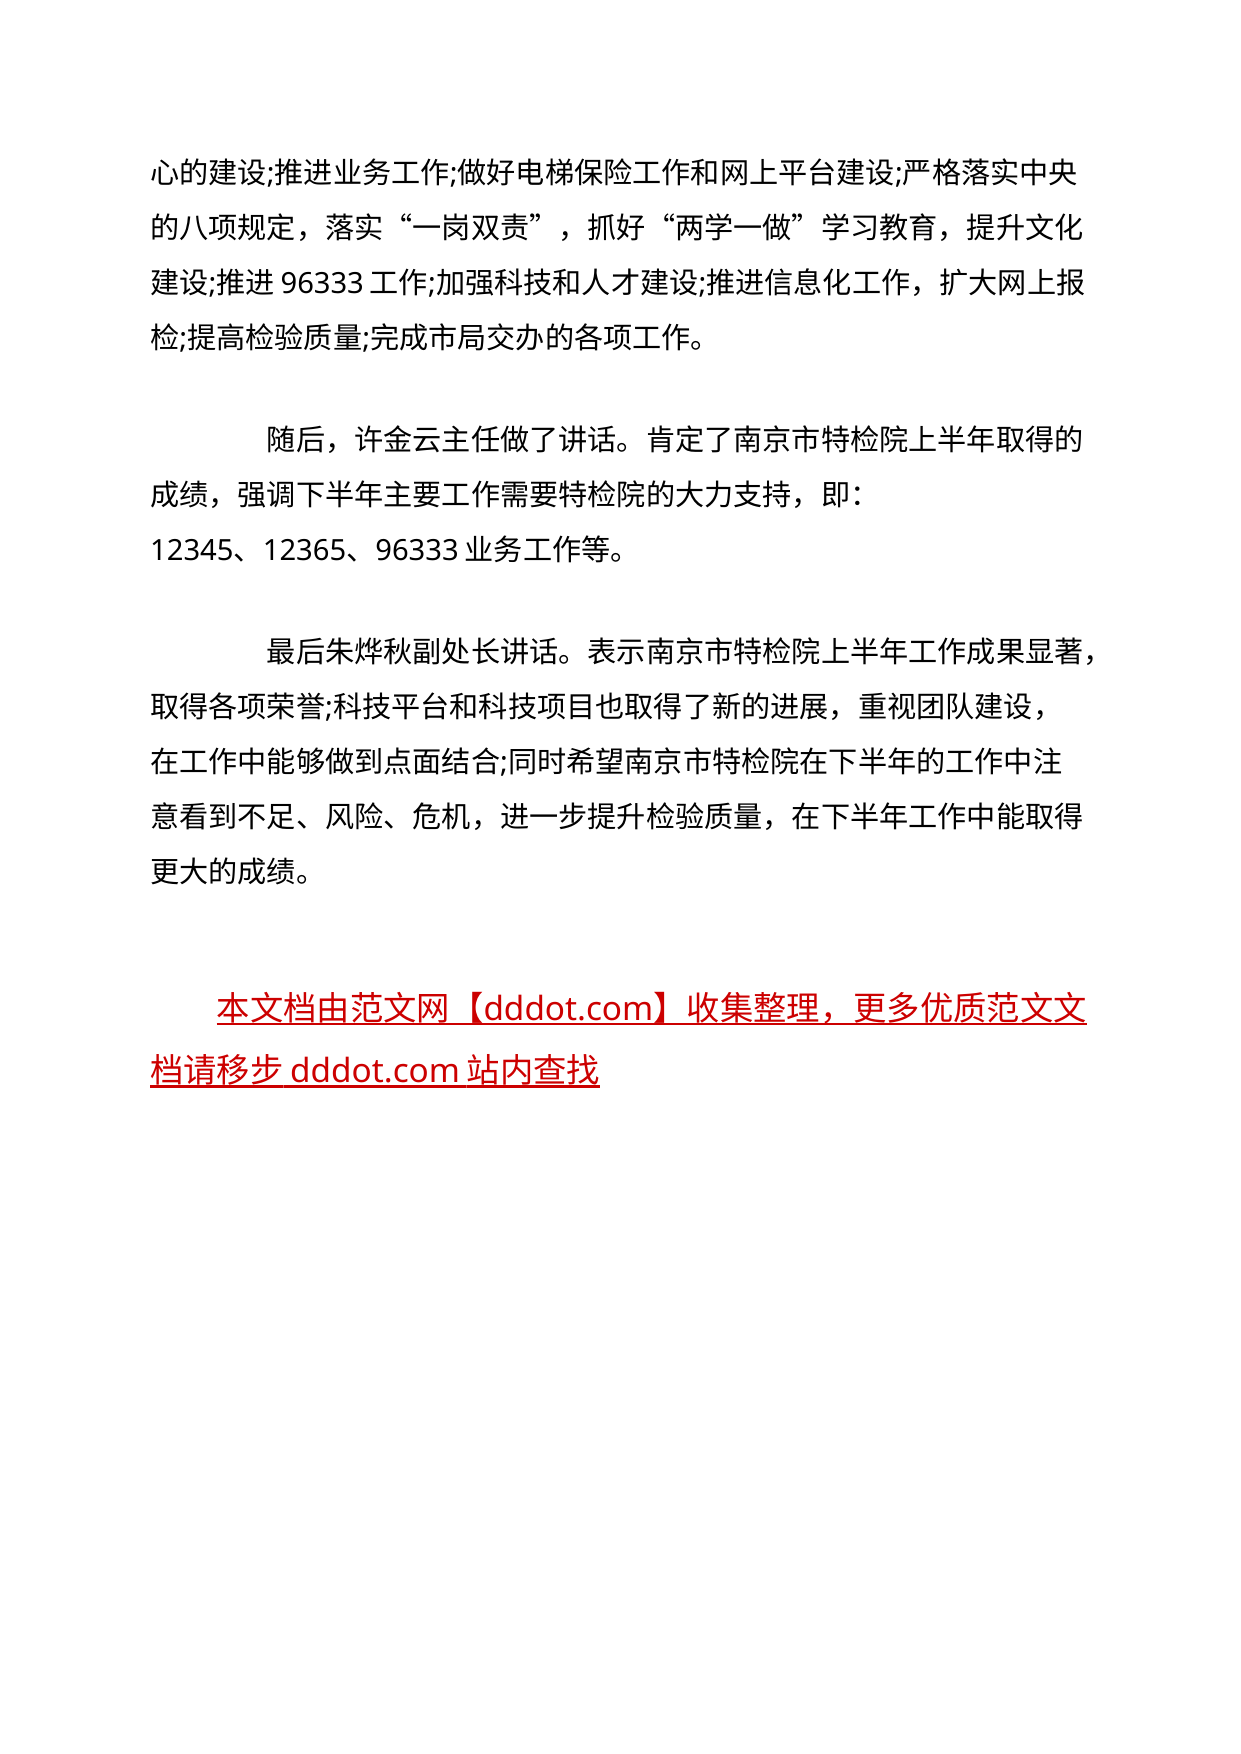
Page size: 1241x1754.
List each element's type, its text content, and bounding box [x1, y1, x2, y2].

text 本文档由范文网【dddot.com】收集整理，更多优质范文文档请移步dddot.com站内查找 [150, 981, 1090, 1093]
text 最后朱烨秋副处长讲话。表示南京市特检院上半年工作成果显著，取得各项荣誉;科技平台和科技项目也取得了新的进展，重视团队建设，在工作中能够做到点面结合;同时希望南京市特检院在下半年的工作中注意看到不足、风险、危机，进一步提升检验质量，在下半年工作中能取得更大的成绩。 [150, 629, 1090, 891]
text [150, 150, 1090, 357]
text 随后，许金云主任做了讲话。肯定了南京市特检院上半年取得的成绩，强调下半年主要工作需要特检院的大力支持，即：12345、12365、96333业务工作等。 [150, 417, 1090, 569]
